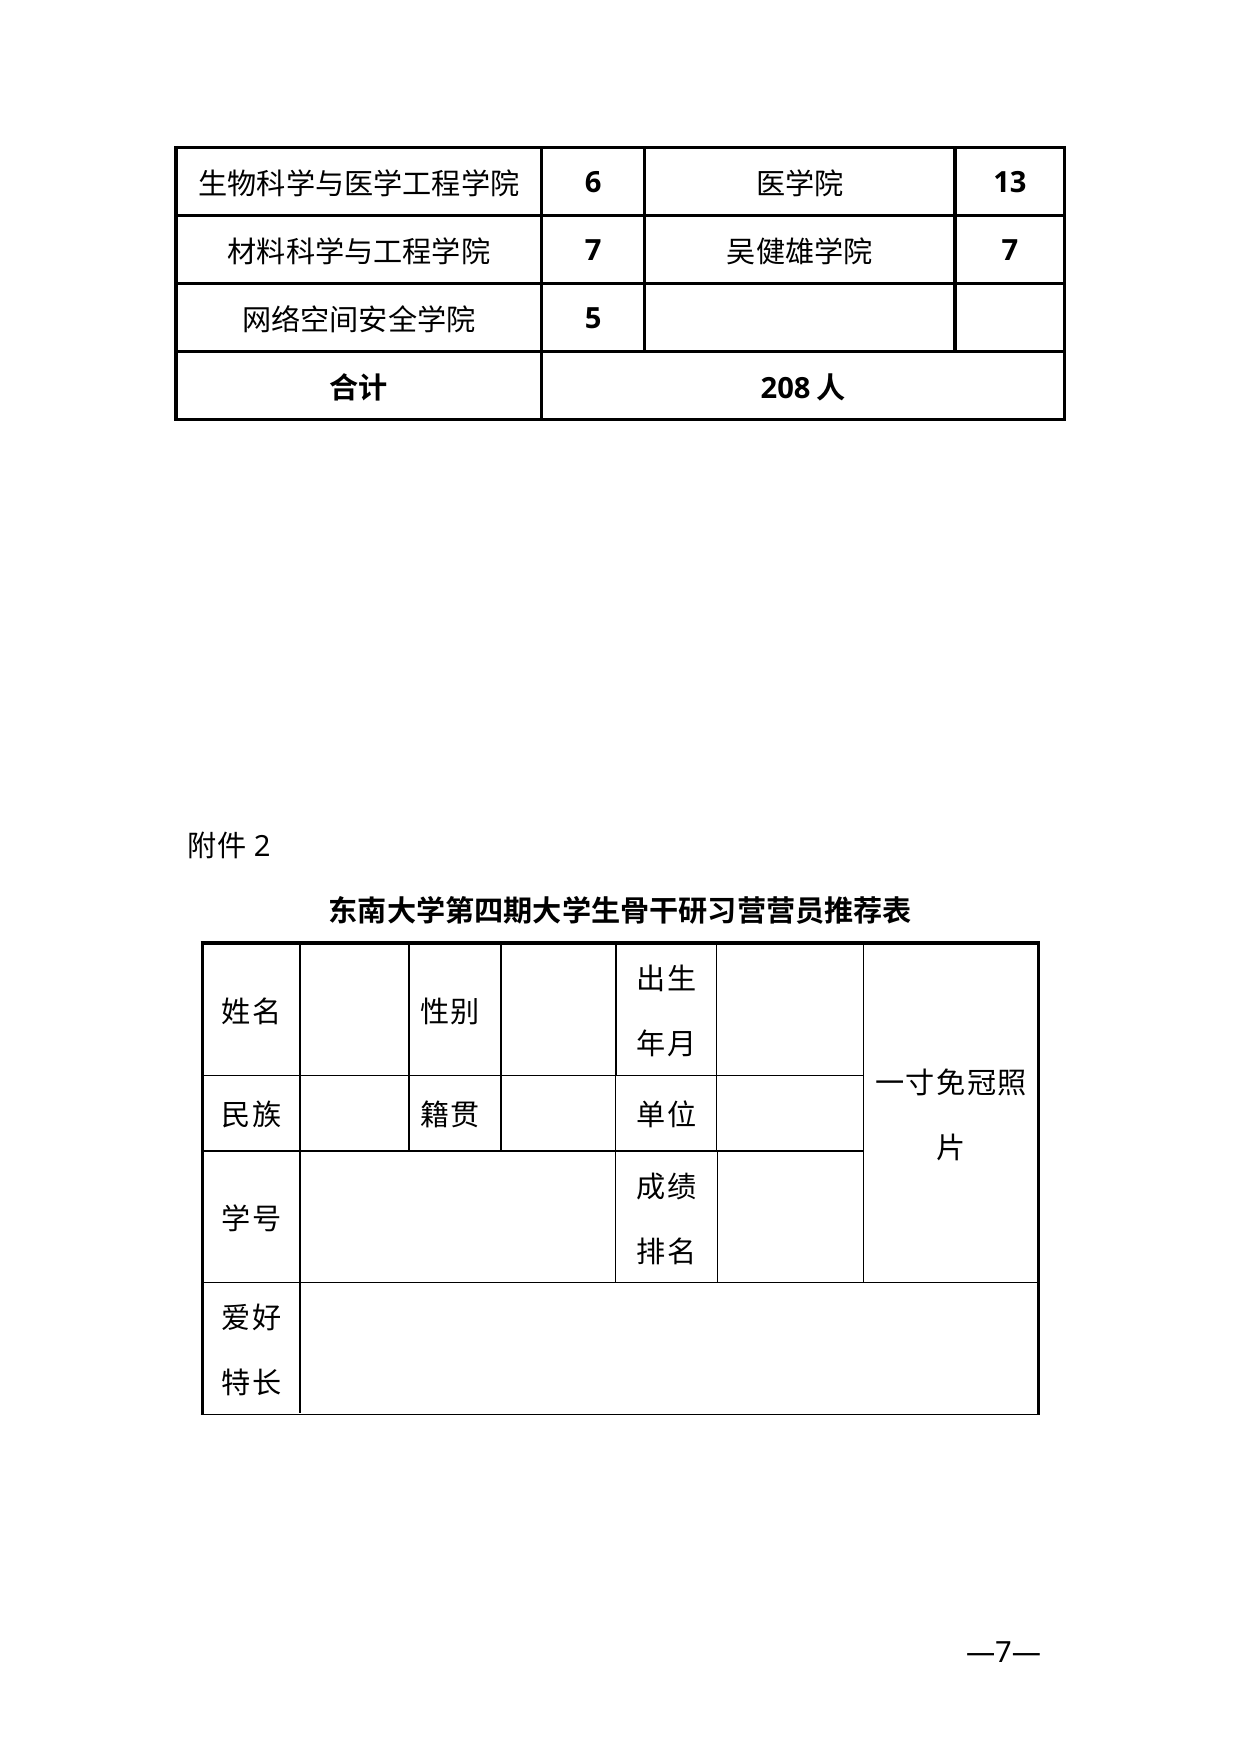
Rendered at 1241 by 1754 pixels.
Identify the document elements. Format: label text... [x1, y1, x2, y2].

table_cell [301, 1152, 615, 1282]
table_cell [301, 1283, 1037, 1413]
table_header [502, 945, 615, 1074]
table_header 性别 [410, 945, 500, 1074]
table_cell 医学院 [646, 149, 953, 214]
table_cell 网络空间安全学院 [178, 285, 540, 350]
table_cell [301, 1076, 408, 1150]
table_header [717, 945, 863, 1074]
table_cell 籍贯 [410, 1076, 500, 1150]
table_cell 民族 [204, 1076, 299, 1150]
table_cell [646, 285, 953, 350]
table_cell 13 [957, 149, 1063, 214]
table_cell 单位 [616, 1076, 716, 1150]
table_header [301, 945, 408, 1074]
table_header 出生年月 [617, 945, 716, 1074]
table_cell 208人 [543, 353, 1063, 418]
table_cell [502, 1076, 615, 1150]
table_cell [957, 285, 1063, 350]
table_cell 5 [543, 285, 643, 350]
text 附件2 [187, 811, 1053, 876]
table_header 一寸免冠照片 [864, 945, 1037, 1282]
table_cell [717, 1076, 863, 1150]
table_cell 合计 [178, 353, 540, 418]
table_cell 6 [543, 149, 643, 214]
table_cell 学号 [204, 1152, 299, 1282]
table_cell 爱好特长 [204, 1283, 299, 1413]
table_header 姓名 [204, 945, 299, 1074]
table_cell [718, 1152, 863, 1282]
table_cell 7 [957, 217, 1063, 282]
table_cell 材料科学与工程学院 [178, 217, 540, 282]
text 东南大学第四期大学生骨干研习营营员推荐表 [187, 876, 1053, 941]
table_cell 生物科学与医学工程学院 [178, 149, 540, 214]
table_cell 吴健雄学院 [646, 217, 953, 282]
table_cell 7 [543, 217, 643, 282]
table_cell 成绩排名 [616, 1152, 717, 1282]
